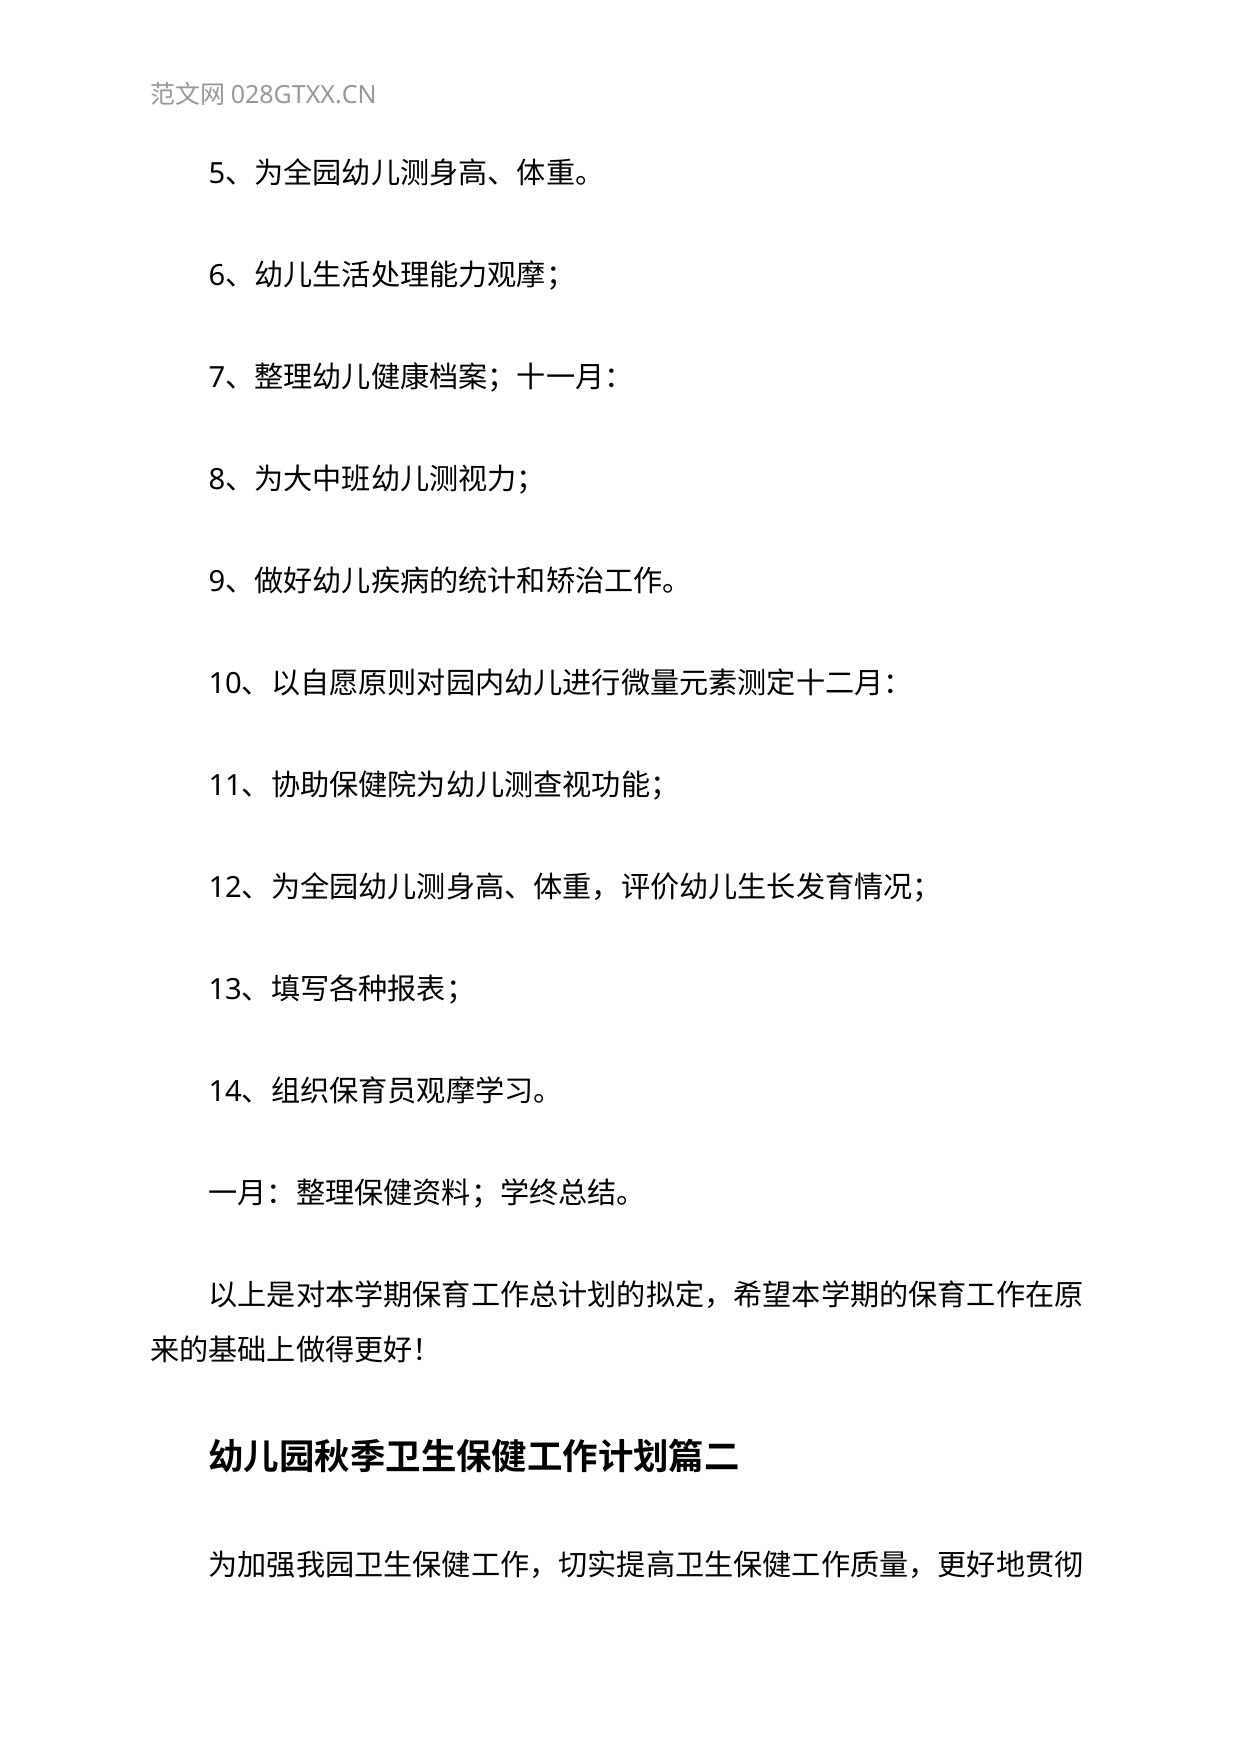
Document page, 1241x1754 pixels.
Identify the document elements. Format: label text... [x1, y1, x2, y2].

text 12、为全园幼儿测身高、体重，评价幼儿生长发育情况； [150, 864, 1090, 906]
text 11、协助保健院为幼儿测查视功能； [150, 762, 1090, 804]
text 以上是对本学期保育工作总计划的拟定，希望本学期的保育工作在原来的基础上做得更好！ [150, 1272, 1090, 1369]
text 5、为全园幼儿测身高、体重。 [150, 150, 1090, 192]
text 13、填写各种报表； [150, 966, 1090, 1008]
text 6、幼儿生活处理能力观摩； [150, 252, 1090, 294]
text 8、为大中班幼儿测视力； [150, 456, 1090, 498]
text 一月：整理保健资料；学终总结。 [150, 1170, 1090, 1212]
text 幼儿园秋季卫生保健工作计划篇二 [150, 1428, 1090, 1479]
text 14、组织保育员观摩学习。 [150, 1068, 1090, 1110]
text 10、以自愿原则对园内幼儿进行微量元素测定十二月： [150, 660, 1090, 702]
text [150, 1542, 1090, 1584]
text 7、整理幼儿健康档案；十一月： [150, 354, 1090, 396]
text 9、做好幼儿疾病的统计和矫治工作。 [150, 558, 1090, 600]
